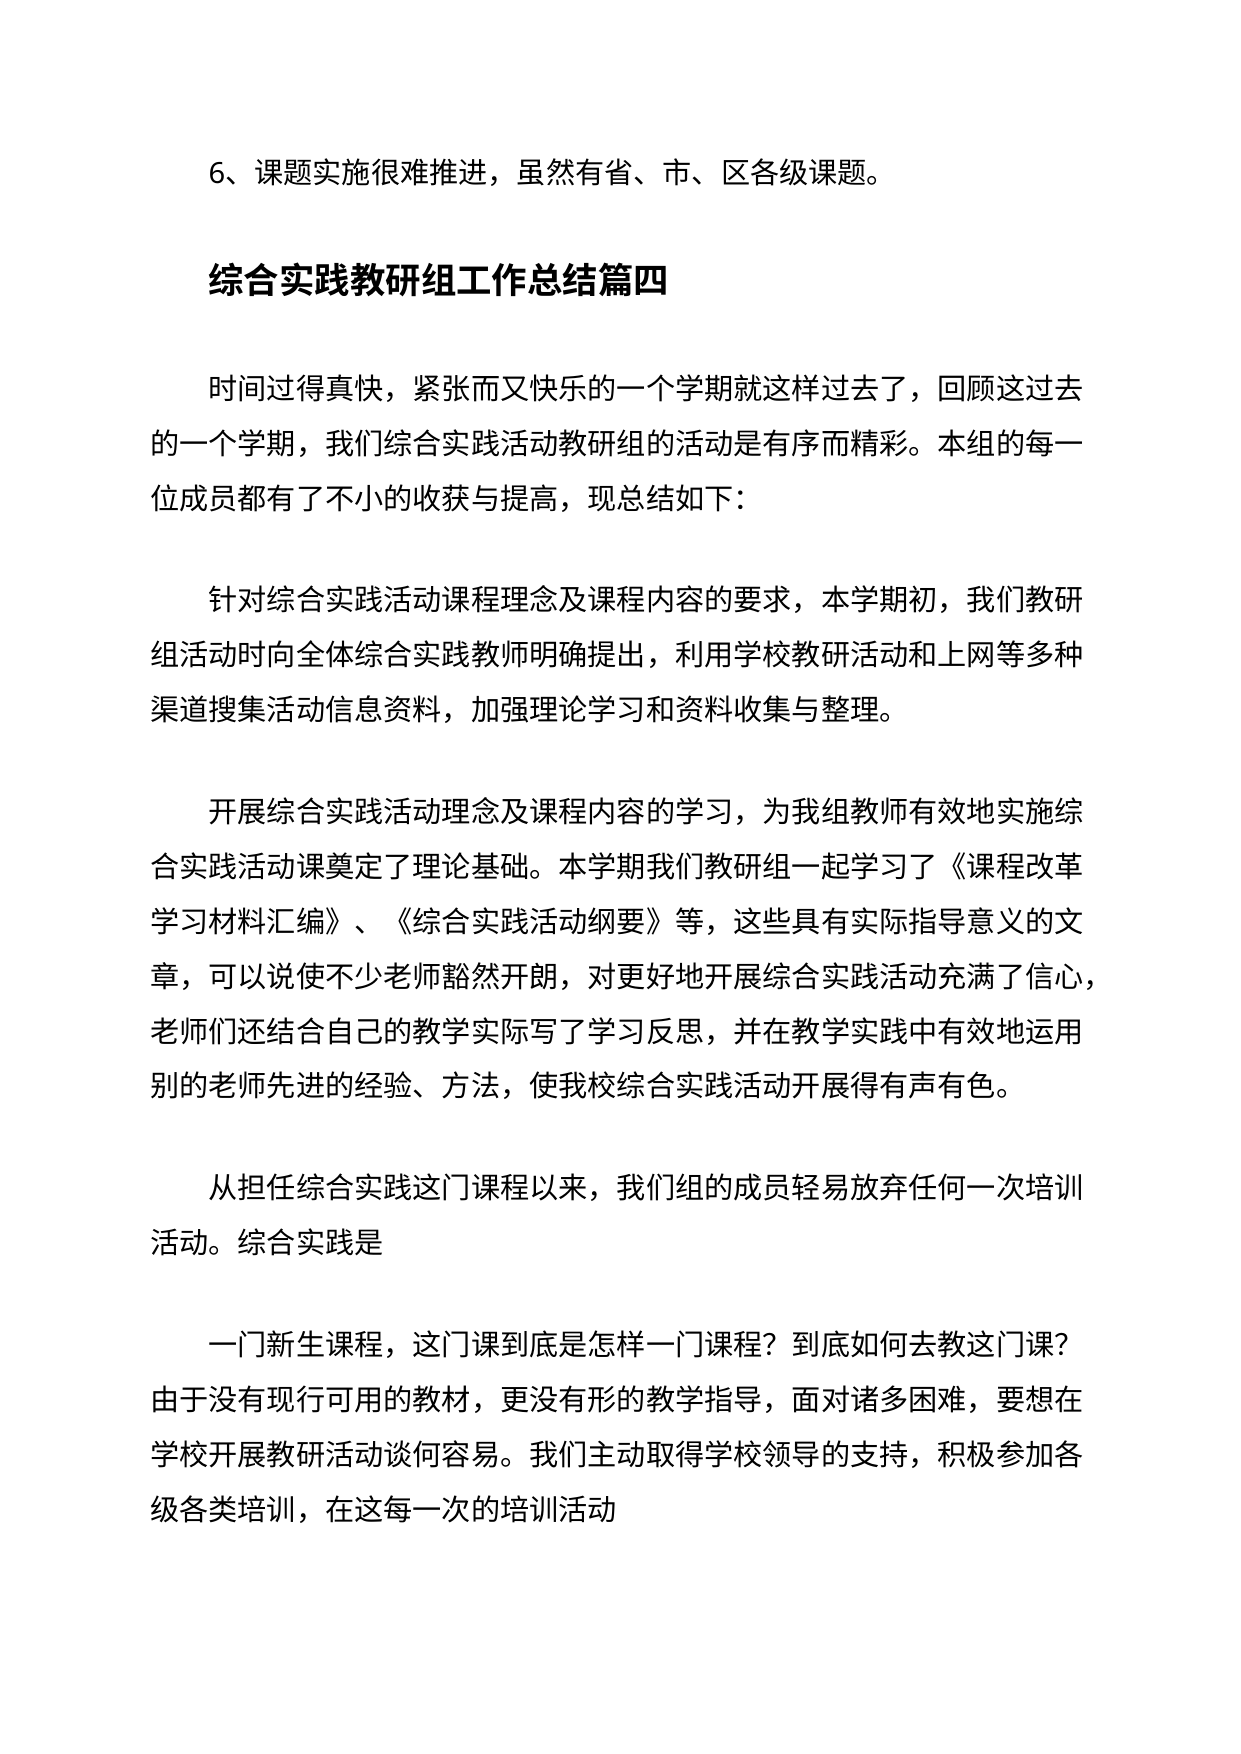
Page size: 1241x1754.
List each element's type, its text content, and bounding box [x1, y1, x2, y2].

text 时间过得真快，紧张而又快乐的一个学期就这样过去了，回顾这过去的一个学期，我们综合实践活动教研组的活动是有序而精彩。本组的每一位成员都有了不小的收获与提高，现总结如下： [150, 365, 1090, 517]
text 从担任综合实践这门课程以来，我们组的成员轻易放弃任何一次培训活动。综合实践是 [150, 1165, 1090, 1262]
text 针对综合实践活动课程理念及课程内容的要求，本学期初，我们教研组活动时向全体综合实践教师明确提出，利用学校教研活动和上网等多种渠道搜集活动信息资料，加强理论学习和资料收集与整理。 [150, 577, 1090, 729]
text 6、课题实施很难推进，虽然有省、市、区各级课题。 [150, 150, 1090, 192]
text 开展综合实践活动理念及课程内容的学习，为我组教师有效地实施综合实践活动课奠定了理论基础。本学期我们教研组一起学习了《课程改革学习材料汇编》、《综合实践活动纲要》等，这些具有实际指导意义的文章，可以说使不少老师豁然开朗，对更好地开展综合实践活动充满了信心，老师们还结合自己的教学实际写了学习反思，并在教学实践中有效地运用别的老师先进的经验、方法，使我校综合实践活动开展得有声有色。 [150, 788, 1090, 1105]
text 一门新生课程，这门课到底是怎样一门课程？到底如何去教这门课？由于没有现行可用的教材，更没有形的教学指导，面对诸多困难，要想在学校开展教研活动谈何容易。我们主动取得学校领导的支持，积极参加各级各类培训，在这每一次的培训活动 [150, 1321, 1090, 1528]
text 综合实践教研组工作总结篇四 [150, 252, 1090, 303]
